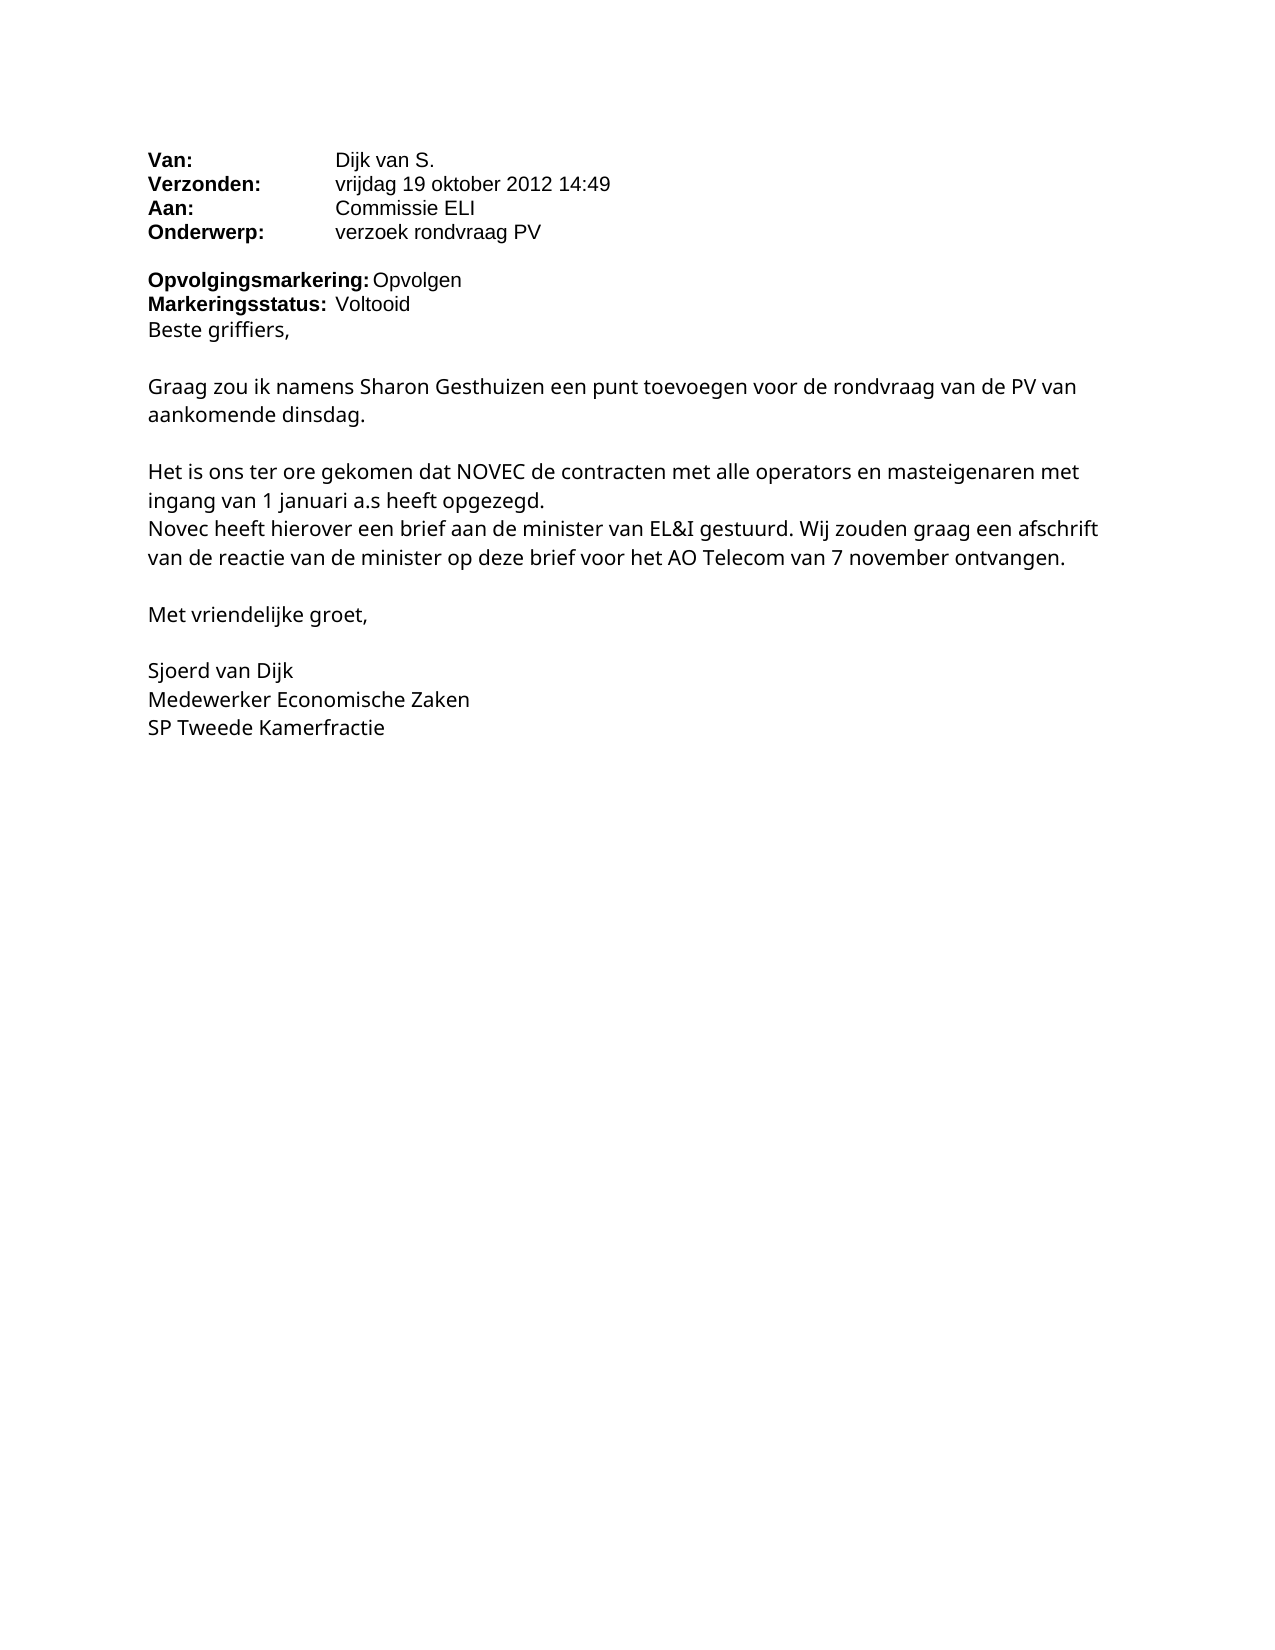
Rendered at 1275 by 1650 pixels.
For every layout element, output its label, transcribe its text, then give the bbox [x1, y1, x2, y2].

text Met vriendelijke groet, [148, 600, 1127, 628]
text Het is ons ter ore gekomen dat NOVEC de contracten met alle operators en masteigenaren met ingang van 1 januari a.s heeft opgezegd. [148, 457, 1127, 514]
text Onderwerp: verzoek rondvraag PV [148, 219, 1127, 243]
text Medewerker Economische Zaken [148, 685, 1127, 713]
text Van: Dijk van S. [148, 148, 1127, 172]
text Graag zou ik namens Sharon Gesthuizen een punt toevoegen voor de rondvraag van de PV van aankomende dinsdag. [148, 372, 1127, 429]
text Beste griffiers, [148, 315, 1127, 344]
text Verzonden: vrijdag 19 oktober 2012 14:49 [148, 172, 1127, 196]
text Markeringsstatus: Voltooid [148, 291, 1127, 315]
text Aan: Commissie ELI [148, 196, 1127, 219]
text Opvolgingsmarkering: Opvolgen [148, 267, 1127, 291]
text Sjoerd van Dijk [148, 657, 1127, 685]
text SP Tweede Kamerfractie [148, 713, 1127, 742]
text Novec heeft hierover een brief aan de minister van EL&I gestuurd. Wij zouden graag een afschrift van de reactie van de minister op deze brief voor het AO Telecom van 7 november ontvangen. [148, 514, 1127, 571]
